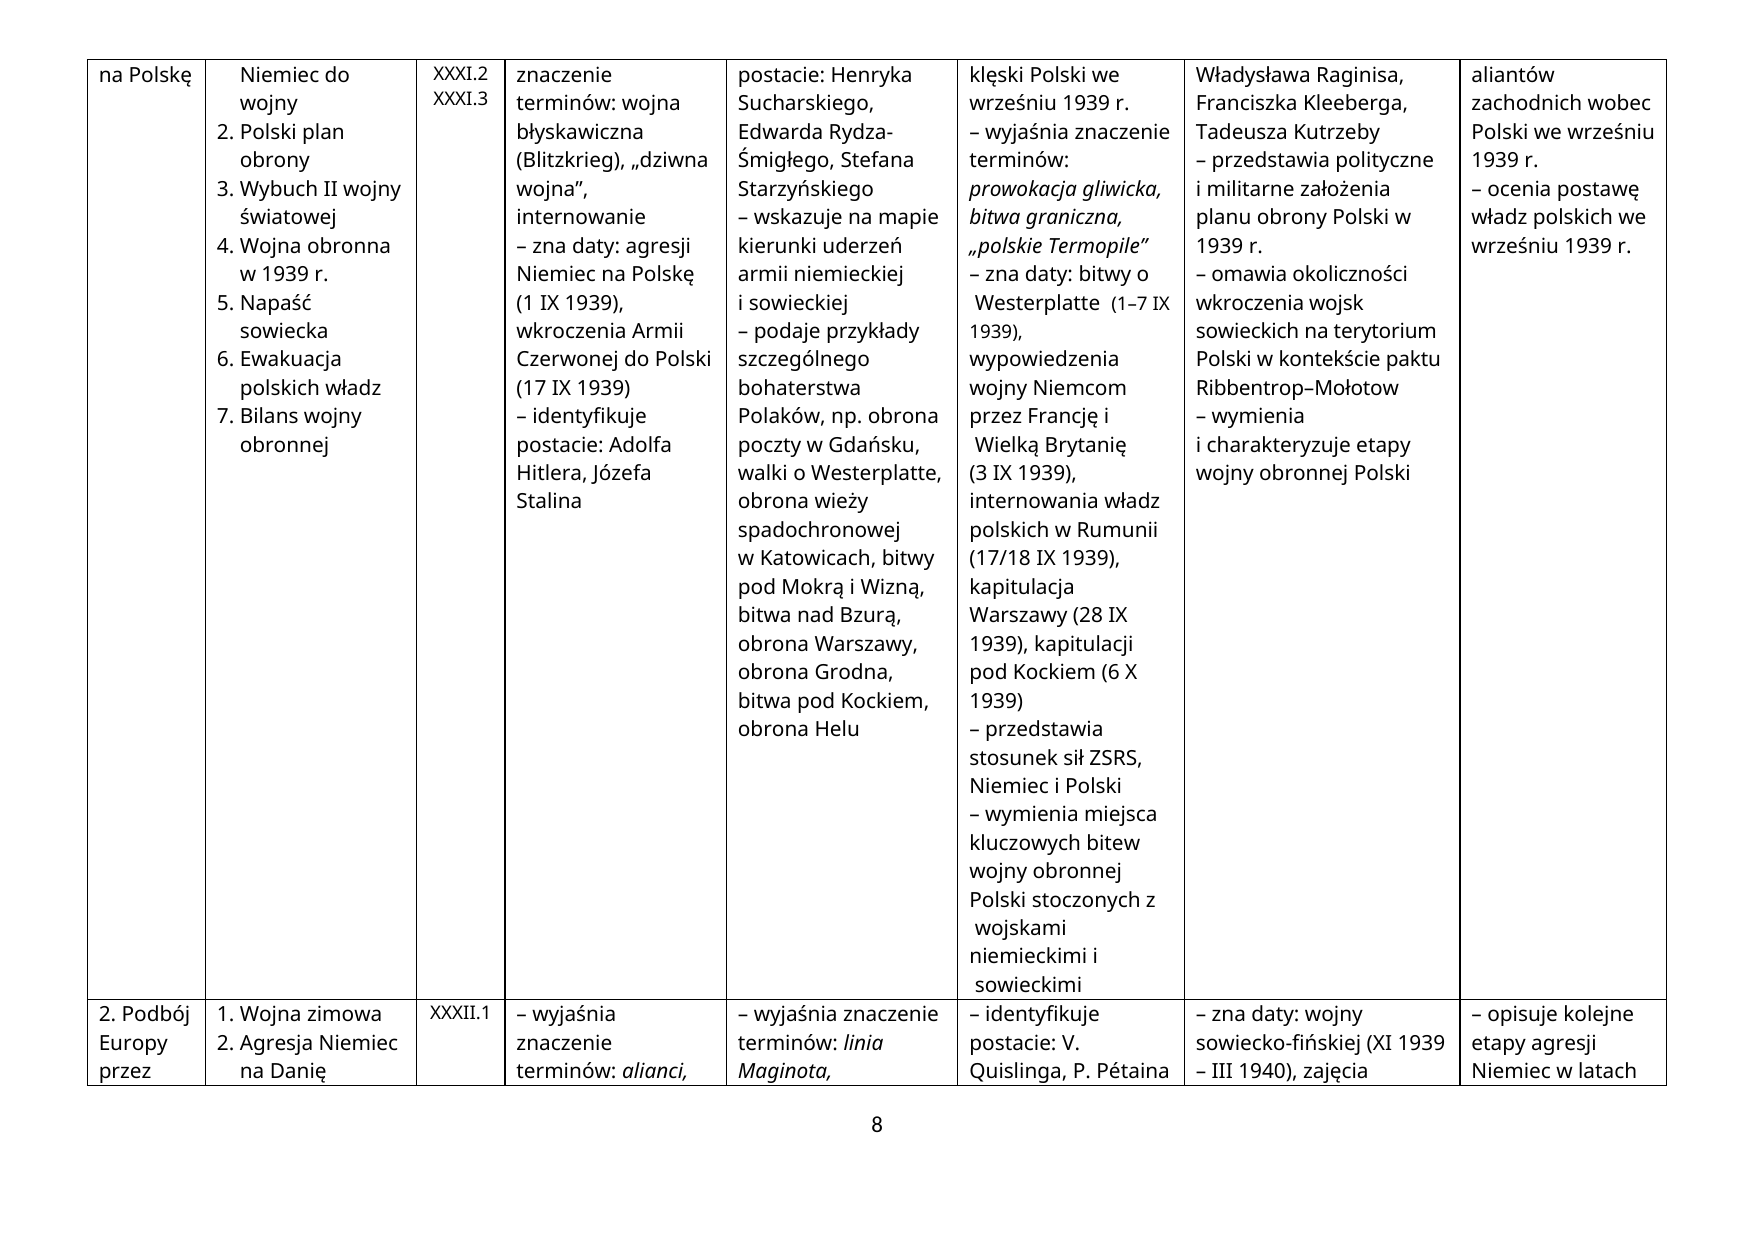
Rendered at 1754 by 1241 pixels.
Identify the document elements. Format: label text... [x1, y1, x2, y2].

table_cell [88, 1000, 205, 1085]
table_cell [727, 1000, 957, 1085]
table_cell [506, 60, 726, 998]
table_cell 1. Napaść na Polskę [88, 60, 205, 998]
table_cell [1461, 60, 1666, 998]
table_cell XXXII.1 [417, 1000, 504, 1085]
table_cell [1185, 1000, 1459, 1085]
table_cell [1461, 1000, 1666, 1085]
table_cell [506, 1000, 726, 1085]
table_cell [417, 60, 504, 998]
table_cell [958, 1000, 1184, 1085]
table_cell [206, 1000, 416, 1085]
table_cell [206, 60, 416, 998]
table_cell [1185, 60, 1459, 998]
